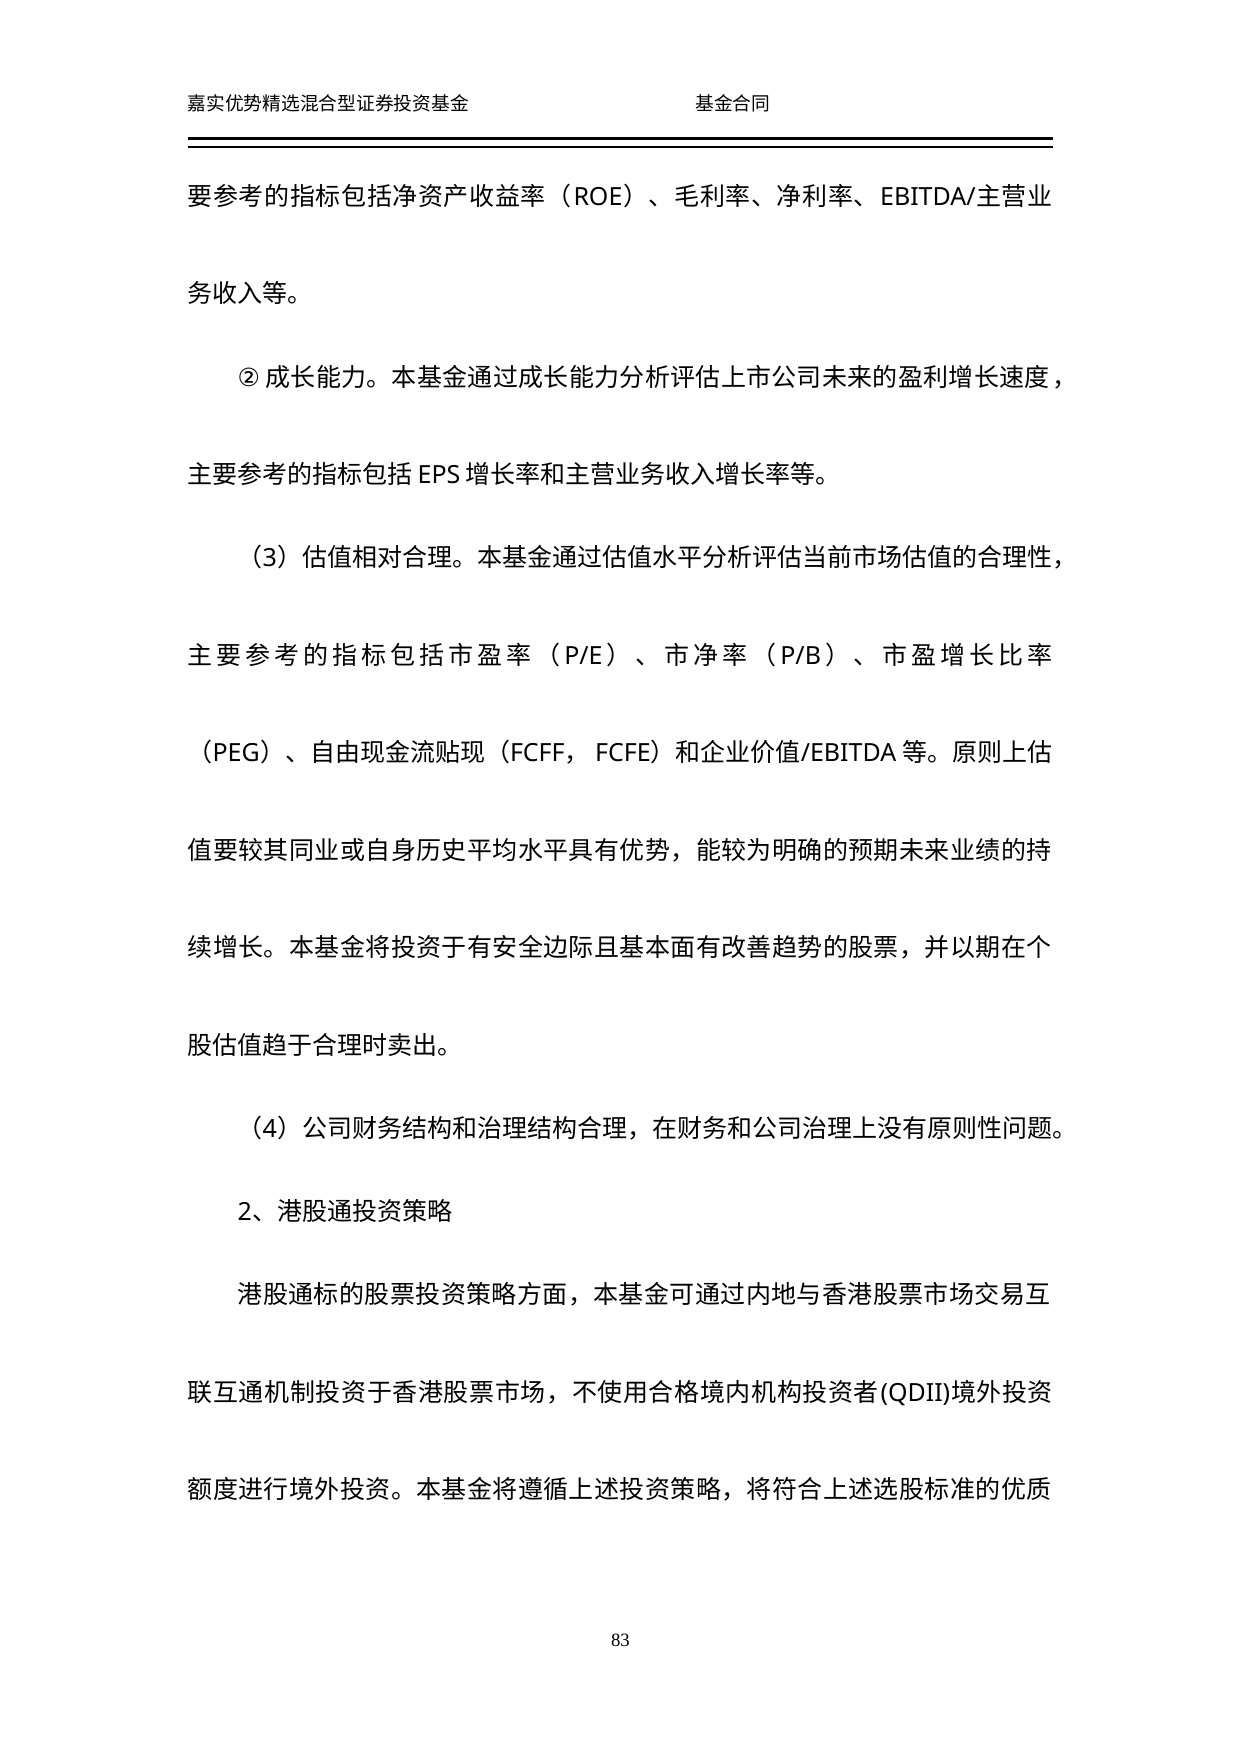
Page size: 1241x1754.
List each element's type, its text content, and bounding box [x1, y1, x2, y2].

text （4）公司财务结构和治理结构合理，在财务和公司治理上没有原则性问题。 [187, 1094, 1053, 1159]
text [187, 162, 1053, 324]
text ②成长能力。本基金通过成长能力分析评估上市公司未来的盈利增长速度，主要参考的指标包括EPS增长率和主营业务收入增长率等。 [187, 343, 1053, 505]
text 2、港股通投资策略 [187, 1177, 1053, 1242]
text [187, 1260, 1053, 1520]
text （3）估值相对合理。本基金通过估值水平分析评估当前市场估值的合理性，主要参考的指标包括市盈率（P/E）、市净率（P/B）、市盈增长比率（PEG）、自由现金流贴现（FCFF， FCFE）和企业价值/EBITDA 等。原则上估值要较其同业或自身历史平均水平具有优势，能较为明确的预期未来业绩的持续增长。本基金将投资于有安全边际且基本面有改善趋势的股票，并以期在个股估值趋于合理时卖出。 [187, 523, 1053, 1076]
